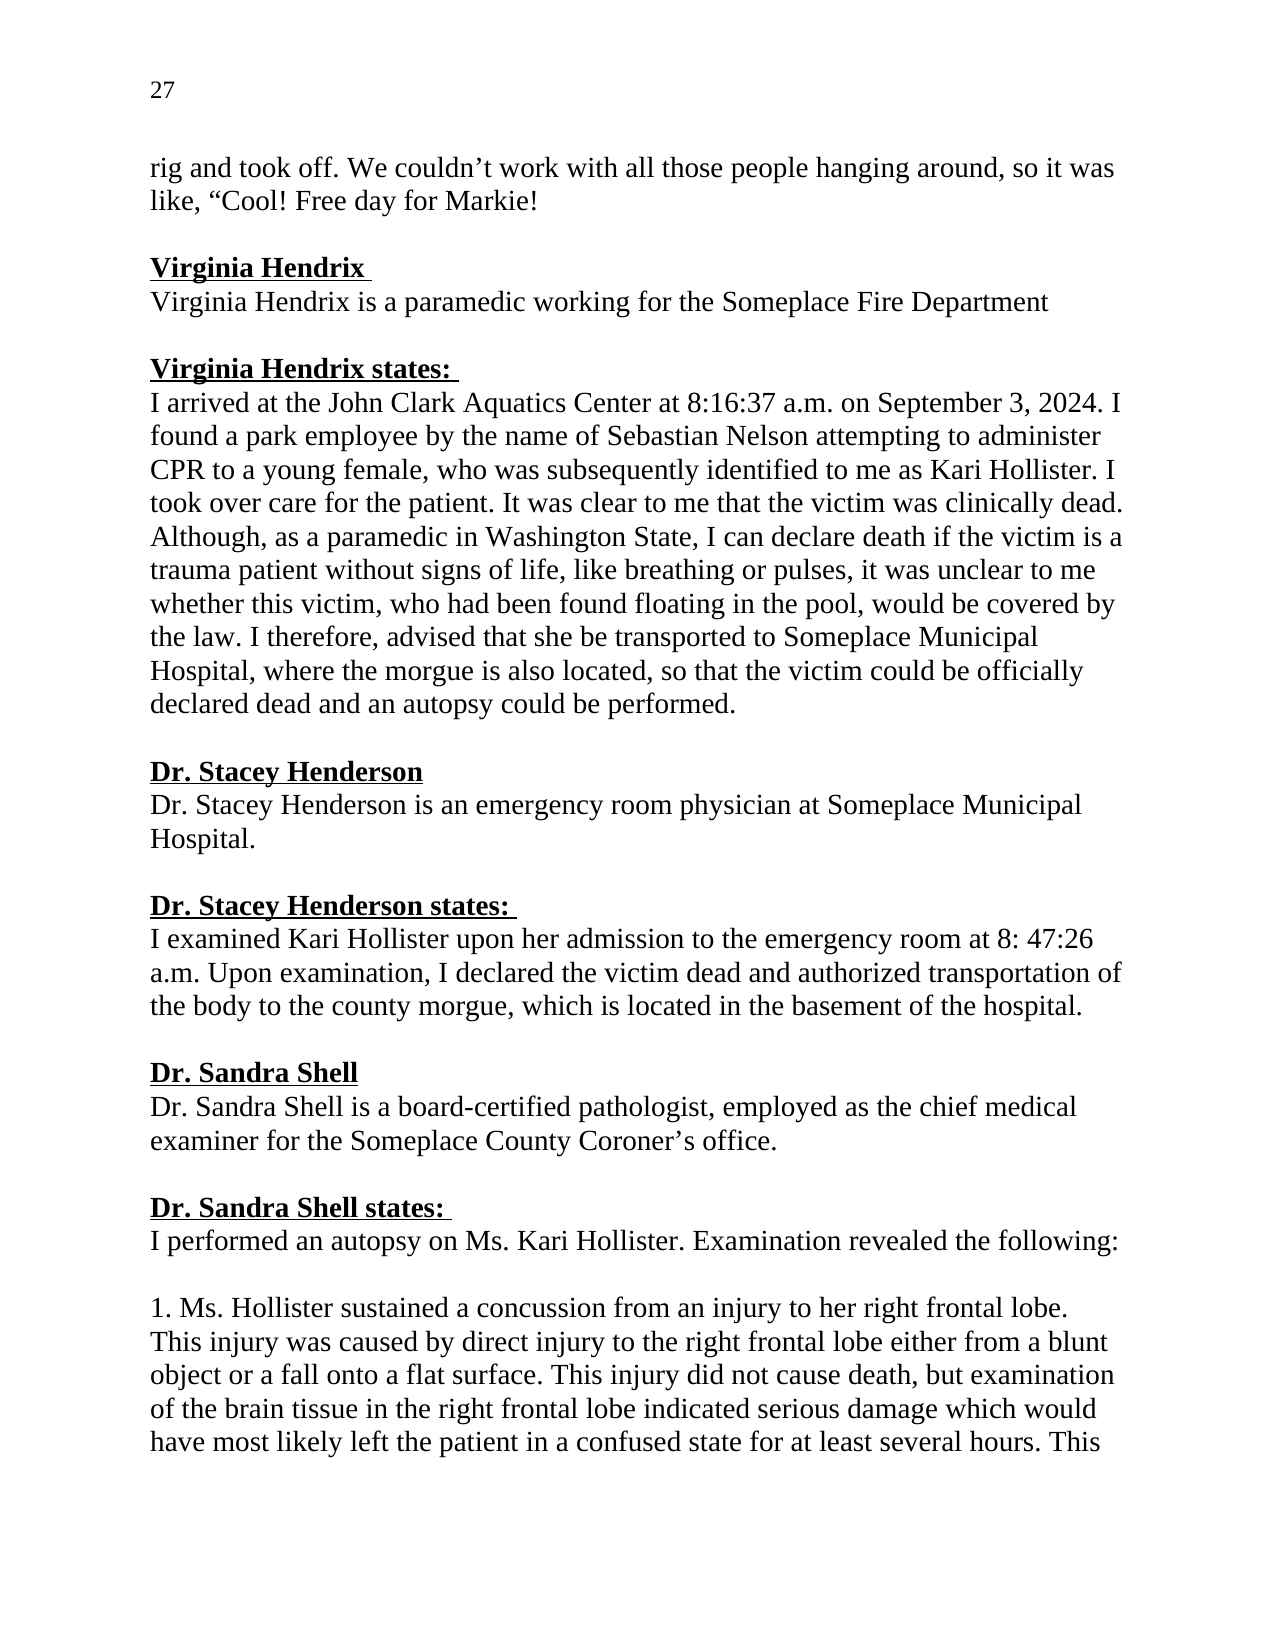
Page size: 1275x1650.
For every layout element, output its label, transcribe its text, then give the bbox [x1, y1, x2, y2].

text Dr. Stacey Henderson states: [150, 888, 1125, 921]
text Dr. Stacey Henderson [150, 754, 1125, 787]
text Virginia Hendrix [150, 251, 1125, 284]
text Virginia Hendrix is a paramedic working for the Someplace Fire Department [150, 284, 1125, 318]
text Dr. Stacey Henderson is an emergency room physician at Someplace Municipal Hospital. [150, 787, 1125, 854]
text Dr. Sandra Shell [150, 1056, 1125, 1089]
text I performed an autopsy on Ms. Kari Hollister. Examination revealed the following: [150, 1223, 1125, 1257]
text I examined Kari Hollister upon her admission to the emergency room at 8: 47:26 a.m. Upon examination, I declared the victim dead and authorized transportation of the body to the county morgue, which is located in the basement of the hospital. [150, 921, 1125, 1022]
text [150, 150, 1125, 217]
text Virginia Hendrix states: [150, 351, 1125, 385]
text I arrived at the John Clark Aquatics Center at 8:16:37 a.m. on September 3, 2024. I found a park employee by the name of Sebastian Nelson attempting to administer CPR to a young female, who was subsequently identified to me as Kari Hollister. I took over care for the patient. It was clear to me that the victim was clinically dead. Although, as a paramedic in Washington State, I can declare death if the victim is a trauma patient without signs of life, like breathing or pulses, it was unclear to me whether this victim, who had been found floating in the pool, would be covered by the law. I therefore, advised that she be transported to Someplace Municipal Hospital, where the morgue is also located, so that the victim could be officially declared dead and an autopsy could be performed. [150, 385, 1125, 720]
text Dr. Sandra Shell states: [150, 1190, 1125, 1223]
text Dr. Sandra Shell is a board-certified pathologist, employed as the chief medical examiner for the Someplace County Coroner’s office. [150, 1089, 1125, 1156]
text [150, 1290, 1125, 1458]
